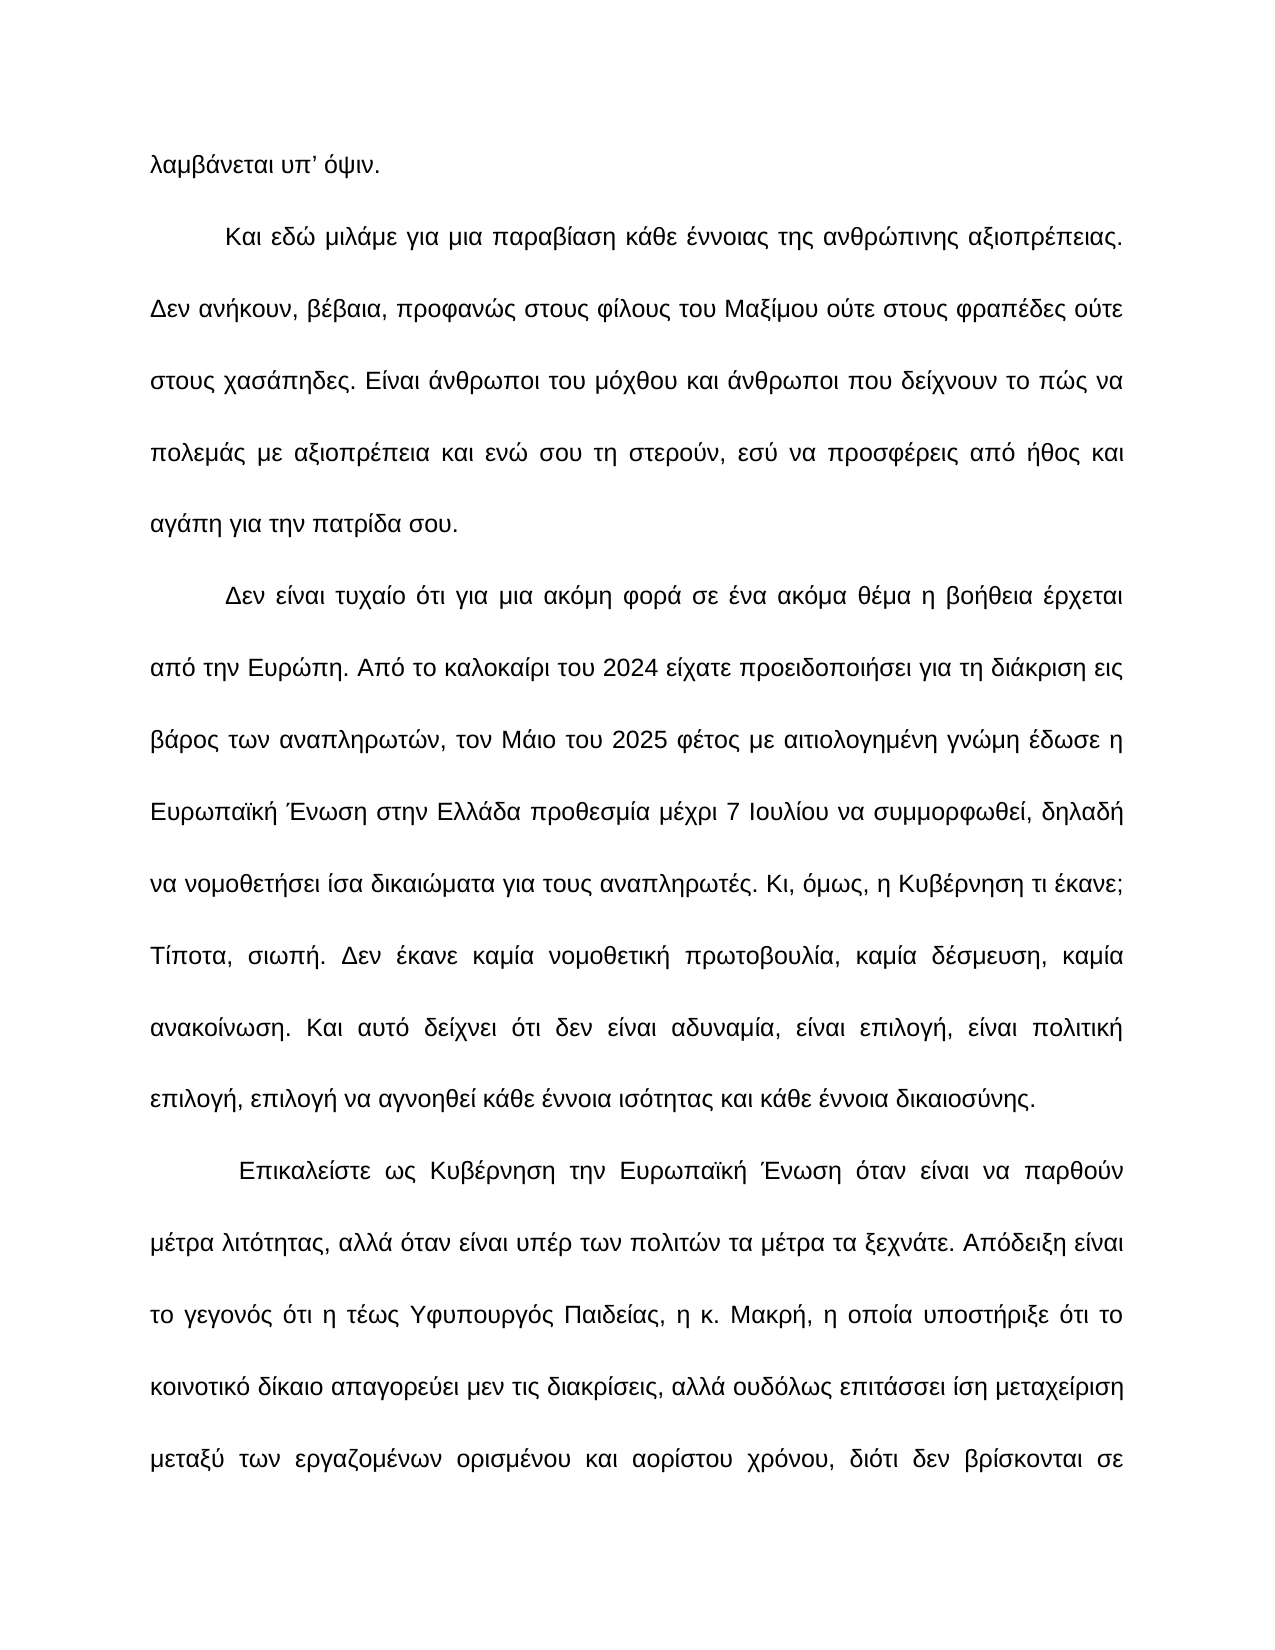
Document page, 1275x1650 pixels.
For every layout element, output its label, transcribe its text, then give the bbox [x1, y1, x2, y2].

text Και εδώ μιλάμε για μια παραβίαση κάθε έννοιας της ανθρώπινης αξιοπρέπειας. Δεν ανήκουν, βέβαια, προφανώς στους φίλους του Μαξίμου ούτε στους φραπέδες ούτε στους χασάπηδες. Είναι άνθρωποι του μόχθου και άνθρωποι που δείχνουν το πώς να πολεμάς με αξιοπρέπεια και ενώ σου τη στερούν, εσύ να προσφέρεις από ήθος και αγάπη για την πατρίδα σου. [150, 222, 1125, 538]
text Δεν είναι τυχαίο ότι για μια ακόμη φορά σε ένα ακόμα θέμα η βοήθεια έρχεται από την Ευρώπη. Από το καλοκαίρι του 2024 είχατε προειδοποιήσει για τη διάκριση εις βάρος των αναπληρωτών, τον Μάιο του 2025 φέτος με αιτιολογημένη γνώμη έδωσε η Ευρωπαϊκή Ένωση στην Ελλάδα προθεσμία μέχρι 7 Ιουλίου να συμμορφωθεί, δηλαδή να νομοθετήσει ίσα δικαιώματα για τους αναπληρωτές. Κι, όμως, η Κυβέρνηση τι έκανε; Τίποτα, σιωπή. Δεν έκανε καμία νομοθετική πρωτοβουλία, καμία δέσμευση, καμία ανακοίνωση. Και αυτό δείχνει ότι δεν είναι αδυναμία, είναι επιλογή, είναι πολιτική επιλογή, επιλογή να αγνοηθεί κάθε έννοια ισότητας και κάθε έννοια δικαιοσύνης. [150, 581, 1125, 1113]
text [150, 1156, 1125, 1472]
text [150, 150, 1125, 179]
